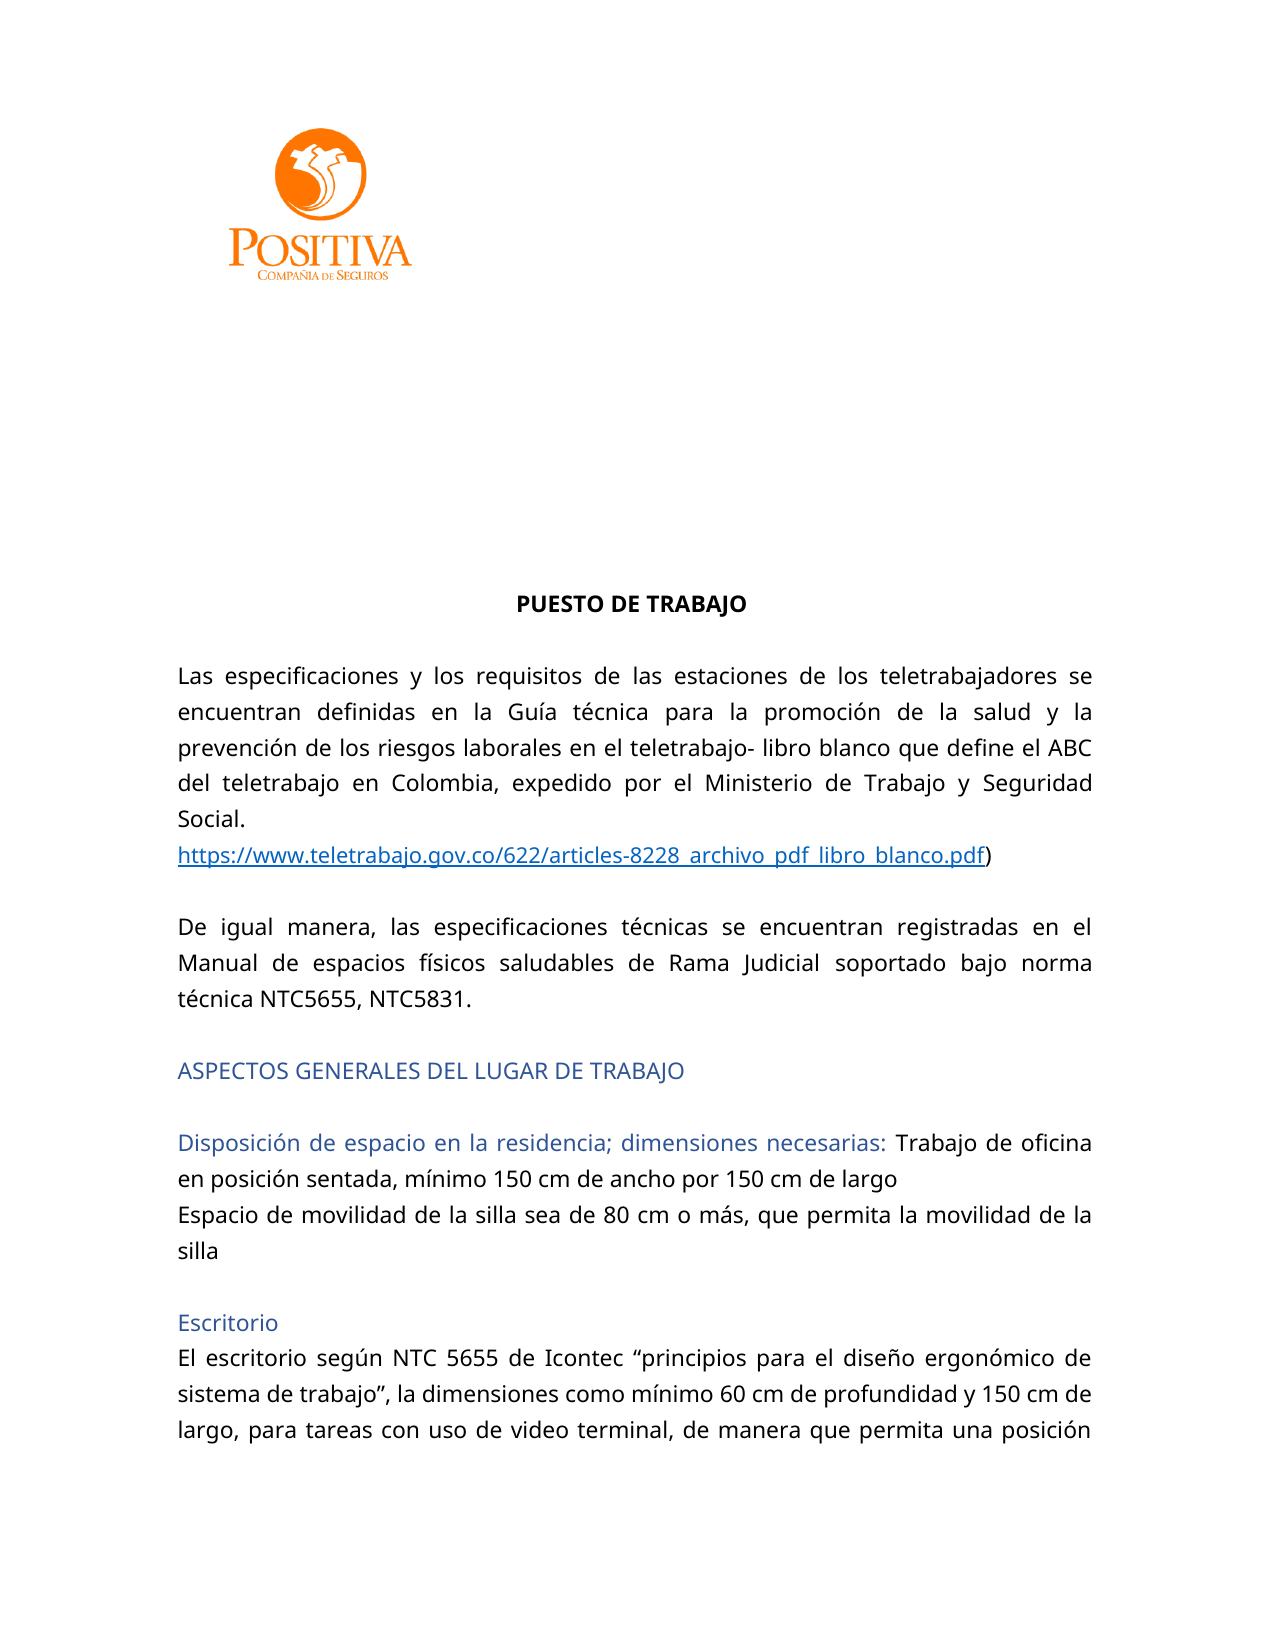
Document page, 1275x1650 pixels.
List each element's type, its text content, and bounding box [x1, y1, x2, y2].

subtitle ASPECTOS GENERALES DEL LUGAR DE TRABAJO [177, 1055, 1093, 1086]
text Las especificaciones y los requisitos de las estaciones de los teletrabajadores se encuentran definidas en la Guía técnica para la promoción de la salud y la prevención de los riesgos laborales en el teletrabajo- libro blanco que define el ABC del teletrabajo en Colombia, expedido por el Ministerio de Trabajo y Seguridad Social. [177, 659, 1093, 834]
picture [229, 128, 412, 280]
text De igual manera, las especificaciones técnicas se encuentran registradas en el Manual de espacios físicos saludables de Rama Judicial soportado bajo norma técnica NTC5655, NTC5831. [177, 911, 1093, 1014]
subtitle Escritorio [177, 1306, 1093, 1338]
text https://www.teletrabajo.gov.co/622/articles-8228_archivo_pdf_libro_blanco.pdf) [177, 839, 1093, 871]
text Espacio de movilidad de la silla sea de 80 cm o más, que permita la movilidad de la silla [177, 1199, 1093, 1266]
text Disposición de espacio en la residencia; dimensiones necesarias: Trabajo de oficina en posición sentada, mínimo 150 cm de ancho por 150 cm de largo [177, 1127, 1093, 1194]
text PUESTO DE TRABAJO [177, 588, 1086, 619]
